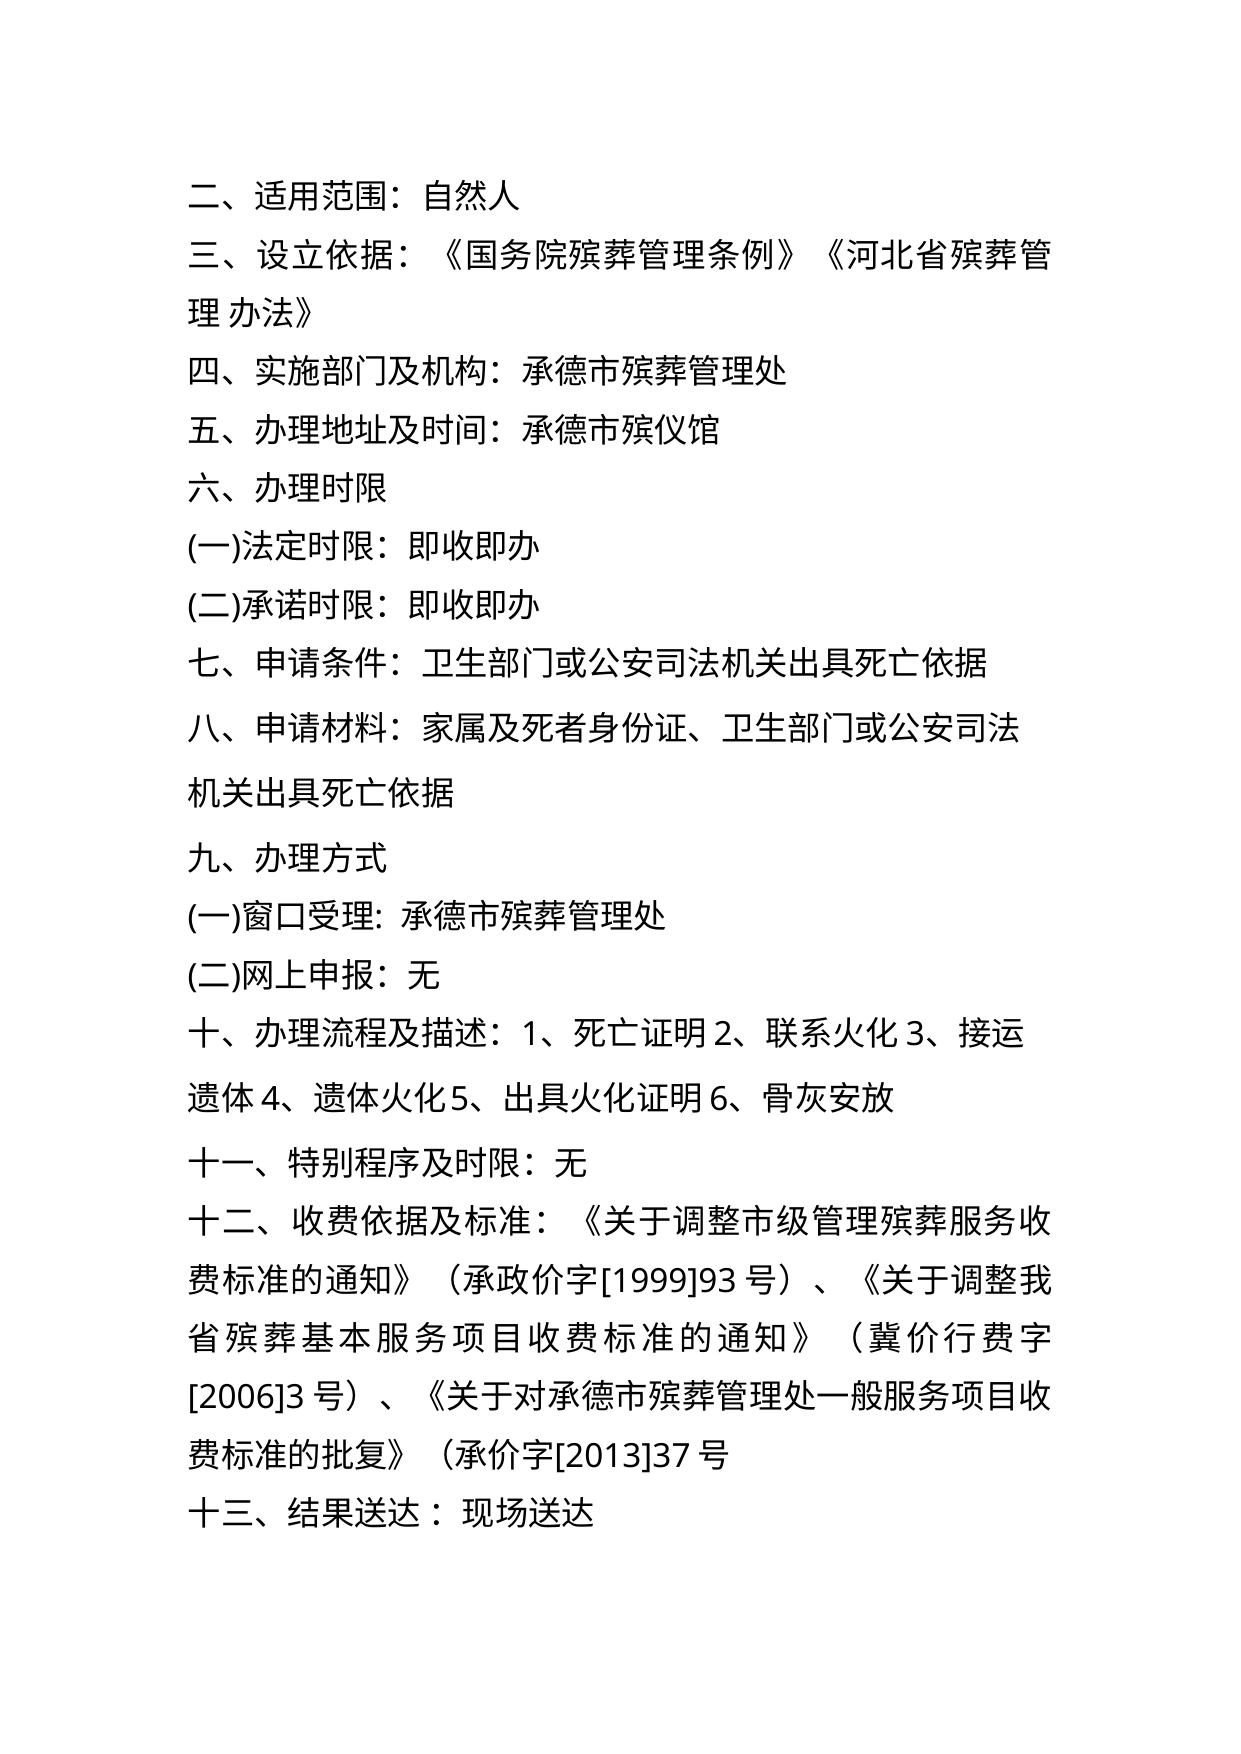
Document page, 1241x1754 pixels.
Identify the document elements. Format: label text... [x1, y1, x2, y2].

text 九、办理方式 [187, 824, 1053, 882]
text 四、实施部门及机构：承德市殡葬管理处 [187, 337, 1053, 395]
text 十三、结果送达 ：现场送达 [187, 1479, 1053, 1537]
text (一)窗口受理: 承德市殡葬管理处 [187, 882, 1053, 940]
text 五、办理地址及时间：承德市殡仪馆 [187, 395, 1053, 454]
text 八、申请材料：家属及死者身份证、卫生部门或公安司法机关出具死亡依据 [187, 694, 1053, 824]
text 二、适用范围：自然人 [187, 162, 1053, 220]
text (一)法定时限：即收即办 [187, 512, 1053, 570]
text 十、办理流程及描述：1、死亡证明2、联系火化3、接运遗体4、遗体火化 5、出具火化证明6、骨灰安放 [187, 999, 1053, 1129]
text 十一、特别程序及时限：无 [187, 1129, 1053, 1187]
text 六、办理时限 [187, 454, 1053, 512]
text 十二、收费依据及标准：《关于调整市级管理殡葬服务收费标准的通知》（承政价字[1999]93号）、《关于调整我省殡葬基本服务项目收费标准的通知》（冀价行费字[2006]3号）、《关于对承德市殡葬管理处一般服务项目收费标准的批复》（承价字[2013]37号 [187, 1187, 1053, 1479]
text 七、申请条件：卫生部门或公安司法机关出具死亡依据 [187, 629, 1053, 694]
text (二)网上申报：无 [187, 940, 1053, 999]
text (二)承诺时限：即收即办 [187, 570, 1053, 629]
text 三、设立依据：《国务院殡葬管理条例》《河北省殡葬管理 办法》 [187, 220, 1053, 337]
